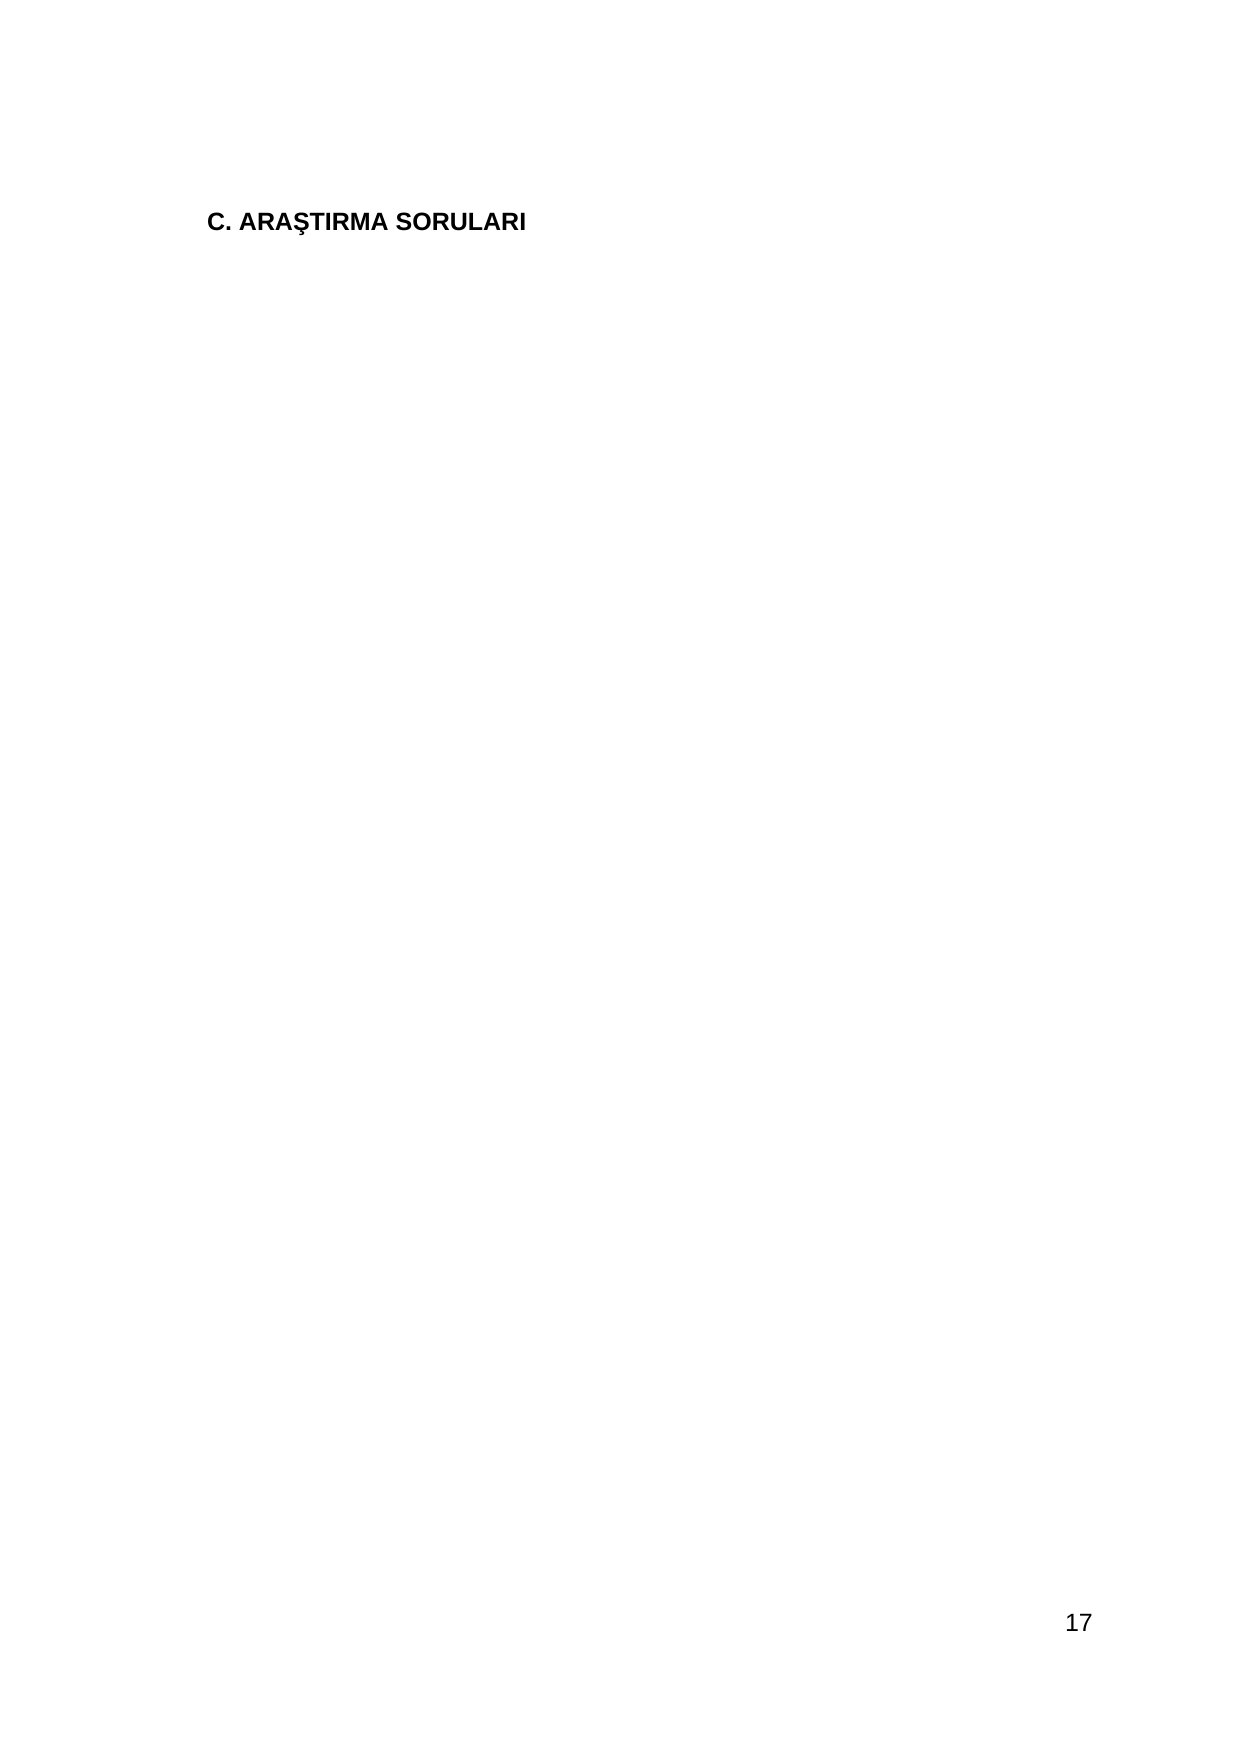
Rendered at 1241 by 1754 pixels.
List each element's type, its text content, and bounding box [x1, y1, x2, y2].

subtitle C. Araştırma Soruları [207, 207, 1092, 236]
